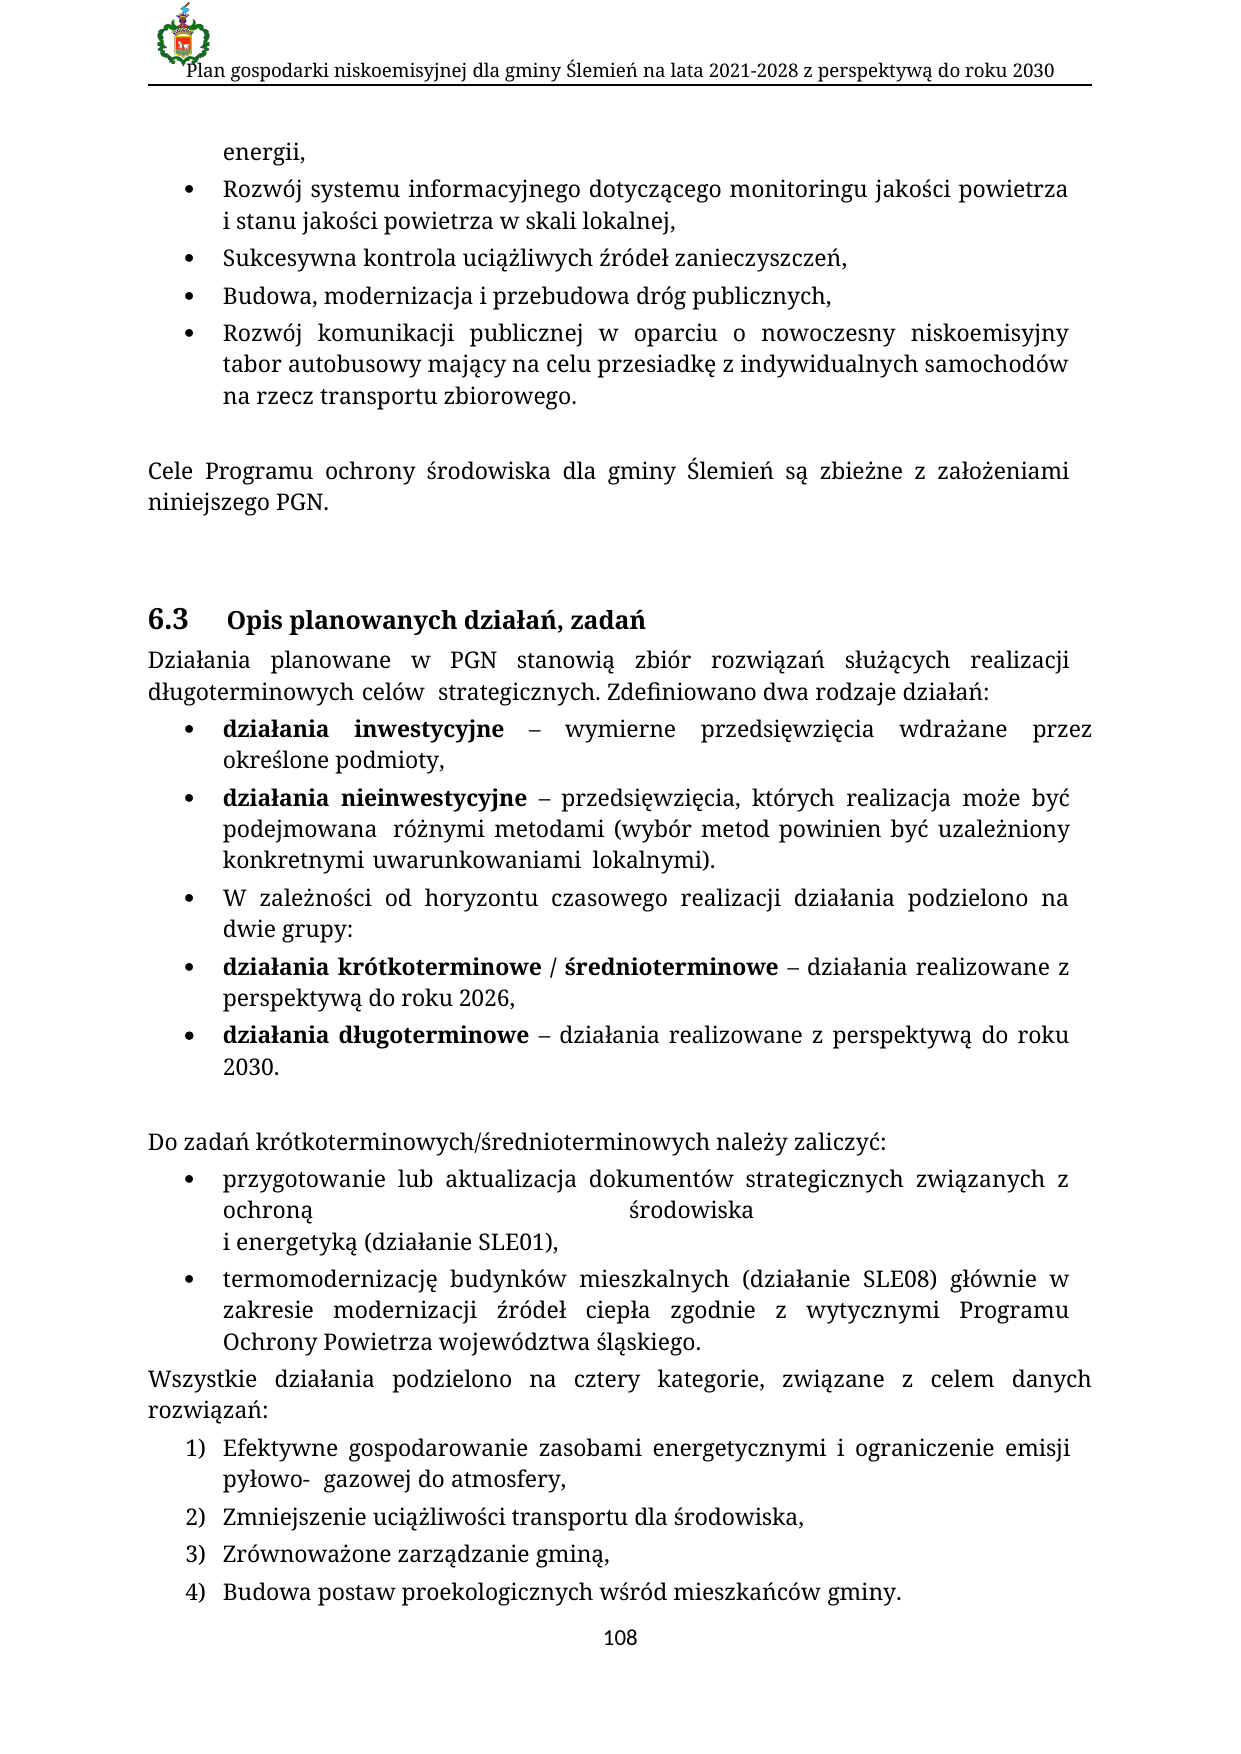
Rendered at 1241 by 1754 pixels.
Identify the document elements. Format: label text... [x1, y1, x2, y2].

list działania nieinwestycyjne – przedsięwzięcia, których realizacja może być podejmowana różnymi metodami (wybór metod powinien być uzależniony konkretnymi uwarunkowaniami lokalnymi). [185, 782, 1070, 876]
list Zrównoważone zarządzanie gminą, [185, 1538, 1092, 1569]
list Efektywne gospodarowanie zasobami energetycznymi i ograniczenie emisji pyłowo- gazowej do atmosfery, [185, 1432, 1070, 1494]
list Rozwój komunikacji publicznej w oparciu o nowoczesny niskoemisyjny tabor autobusowy mający na celu przesiadkę z indywidualnych samochodów na rzecz transportu zbiorowego. [185, 317, 1069, 411]
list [185, 136, 1069, 167]
picture [157, 2, 210, 66]
list Sukcesywna kontrola uciążliwych źródeł zanieczyszczeń, [185, 242, 1069, 273]
list działania inwestycyjne – wymierne przedsięwzięcia wdrażane przez określone podmioty, [185, 713, 1092, 776]
list działania długoterminowe – działania realizowane z perspektywą do roku 2030. [185, 1019, 1070, 1082]
text Do zadań krótkoterminowych/średnioterminowych należy zaliczyć: [148, 1126, 1070, 1157]
list Zmniejszenie uciążliwości transportu dla środowiska, [185, 1501, 1092, 1532]
text Cele Programu ochrony środowiska dla gminy Ślemień są zbieżne z założeniami niniejszego PGN. [148, 454, 1069, 517]
text Wszystkie działania podzielono na cztery kategorie, związane z celem danych rozwiązań: [148, 1363, 1092, 1426]
list Rozwój systemu informacyjnego dotyczącego monitoringu jakości powietrza i stanu jakości powietrza w skali lokalnej, [185, 173, 1069, 236]
list Budowa, modernizacja i przebudowa dróg publicznych, [185, 279, 1069, 311]
list termomodernizację budynków mieszkalnych (działanie SLE08) głównie w zakresie modernizacji źródeł ciepła zgodnie z wytycznymi Programu Ochrony Powietrza województwa śląskiego. [185, 1263, 1070, 1357]
list Budowa postaw proekologicznych wśród mieszkańców gminy. [185, 1576, 1092, 1607]
list działania krótkoterminowe / średnioterminowe – działania realizowane z perspektywą do roku 2026, [185, 951, 1070, 1013]
subtitle Opis planowanych działań, zadań [148, 598, 1092, 638]
list przygotowanie lub aktualizacja dokumentów strategicznych związanych z ochroną środowiska i energetyką (działanie SLE01), [185, 1163, 1070, 1257]
text Działania planowane w PGN stanowią zbiór rozwiązań służących realizacji długoterminowych celów strategicznych. Zdefiniowano dwa rodzaje działań: [148, 644, 1070, 707]
list W zależności od horyzontu czasowego realizacji działania podzielono na dwie grupy: [185, 882, 1070, 944]
